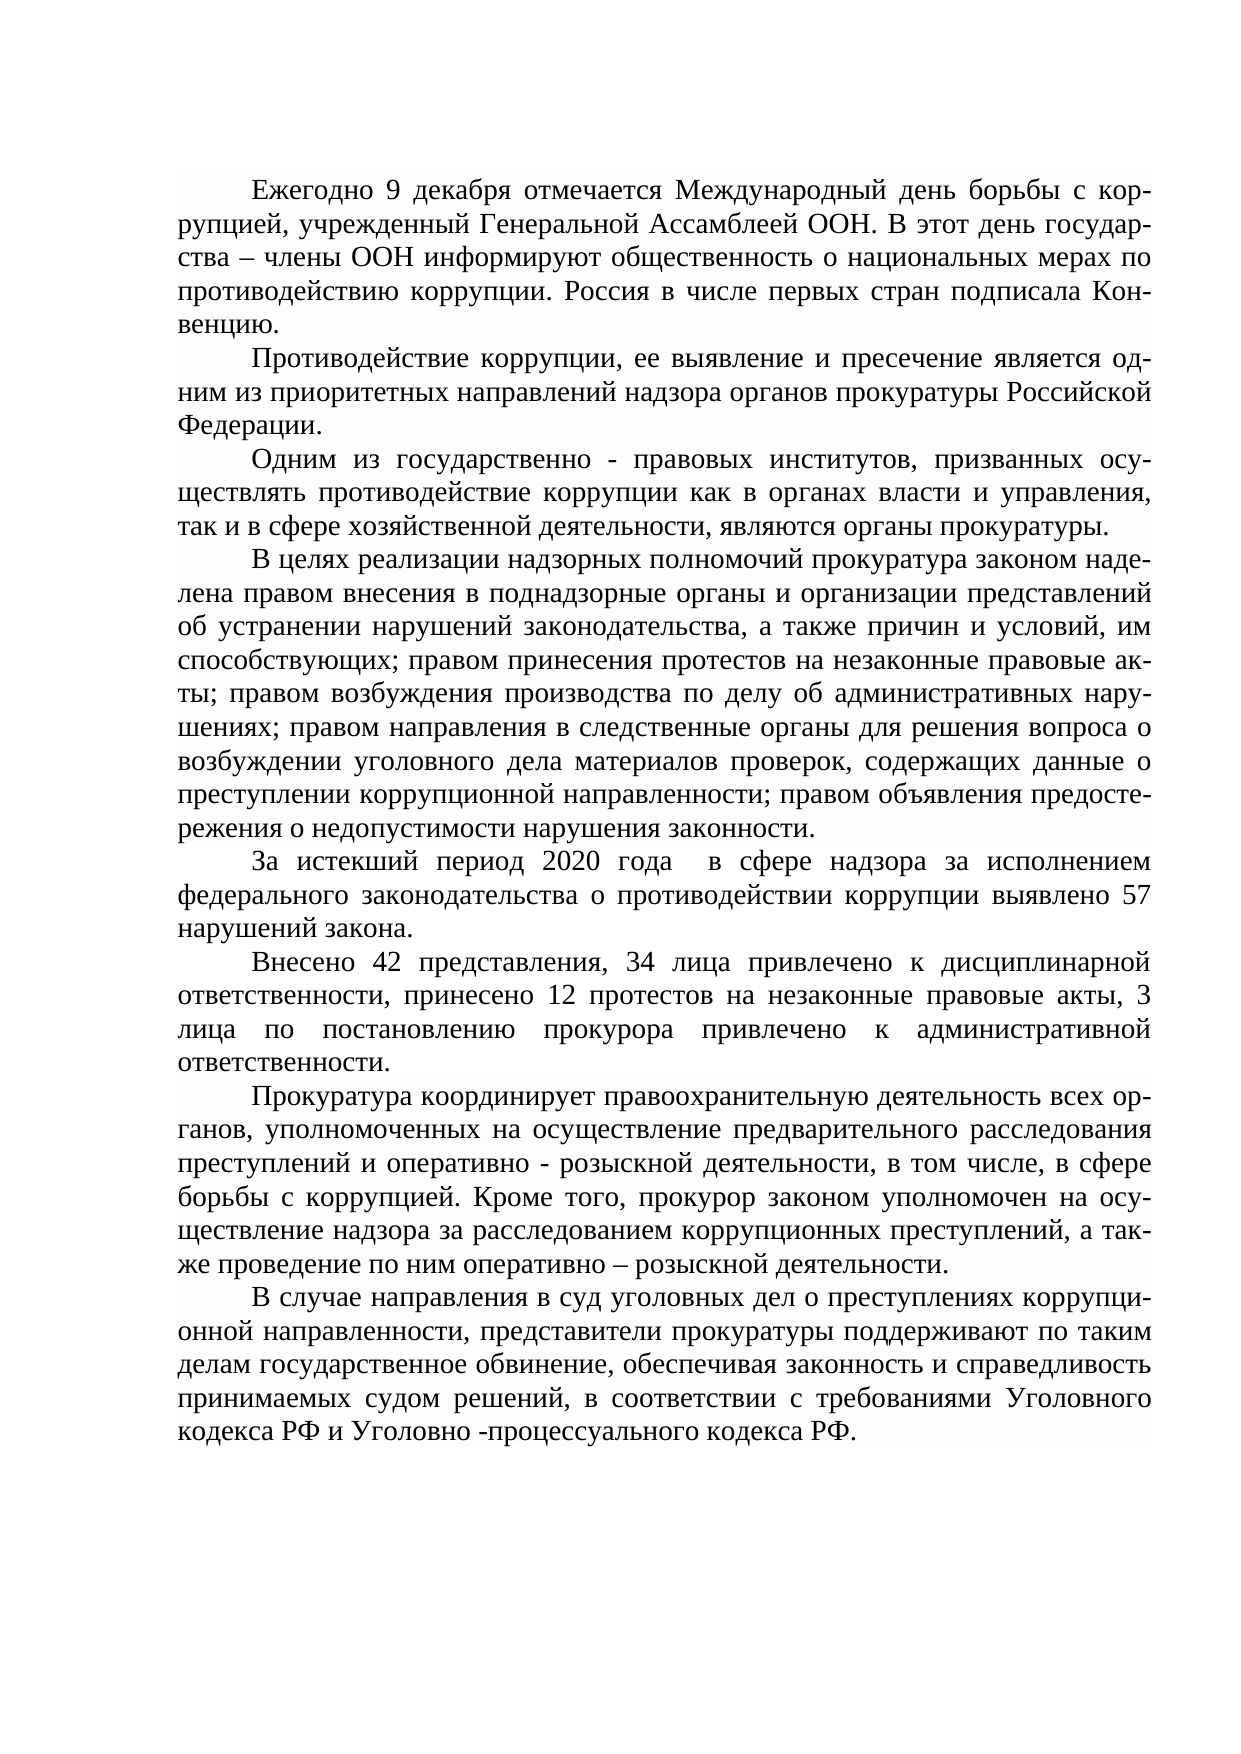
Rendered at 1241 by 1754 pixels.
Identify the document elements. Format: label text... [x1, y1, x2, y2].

text За истекший период 2020 года в сфере надзора за исполнением федерального законодательства о противодействии коррупции выявлено 57 нарушений закона. [177, 843, 1152, 944]
text Одним из государственно - правовых институтов, призванных осуществлять противодействие коррупции как в органах власти и управления, так и в сфере хозяйственной деятельности, являются органы прокуратуры. [177, 441, 1152, 541]
text Противодействие коррупции, ее выявление и пресечение является одним из приоритетных направлений надзора органов прокуратуры Российской Федерации. [177, 340, 1152, 441]
text Прокуратура координирует правоохранительную деятельность всех органов, уполномоченных на осуществление предварительного расследования преступлений и оперативно - розыскной деятельности, в том числе, в сфере борьбы с коррупцией. Кроме того, прокурор законом уполномочен на осуществление надзора за расследованием коррупционных преступлений, а также проведение по ним оперативно – розыскной деятельности. [177, 1078, 1152, 1279]
text Внесено 42 представления, 34 лица привлечено к дисциплинарной ответственности, принесено 12 протестов на незаконные правовые акты, 3 лица по постановлению прокурора привлечено к административной ответственности. [177, 944, 1152, 1078]
text В целях реализации надзорных полномочий прокуратура законом наделена правом внесения в поднадзорные органы и организации представлений об устранении нарушений законодательства, а также причин и условий, им способствующих; правом принесения протестов на незаконные правовые акты; правом возбуждения производства по делу об административных нарушениях; правом направления в следственные органы для решения вопроса о возбуждении уголовного дела материалов проверок, содержащих данные о преступлении коррупционной направленности; правом объявления предостережения о недопустимости нарушения законности. [177, 541, 1152, 843]
text Ежегодно 9 декабря отмечается Международный день борьбы с коррупцией, учрежденный Генеральной Ассамблеей ООН. В этот день государства – члены ООН информируют общественность о национальных мерах по противодействию коррупции. Россия в числе первых стран подписала Конвенцию. [177, 172, 1152, 340]
text В случае направления в суд уголовных дел о преступлениях коррупционной направленности, представители прокуратуры поддерживают по таким делам государственное обвинение, обеспечивая законность и справедливость принимаемых судом решений, в соответствии с требованиями Уголовного кодекса РФ и Уголовно -процессуального кодекса РФ. [177, 1279, 1152, 1447]
